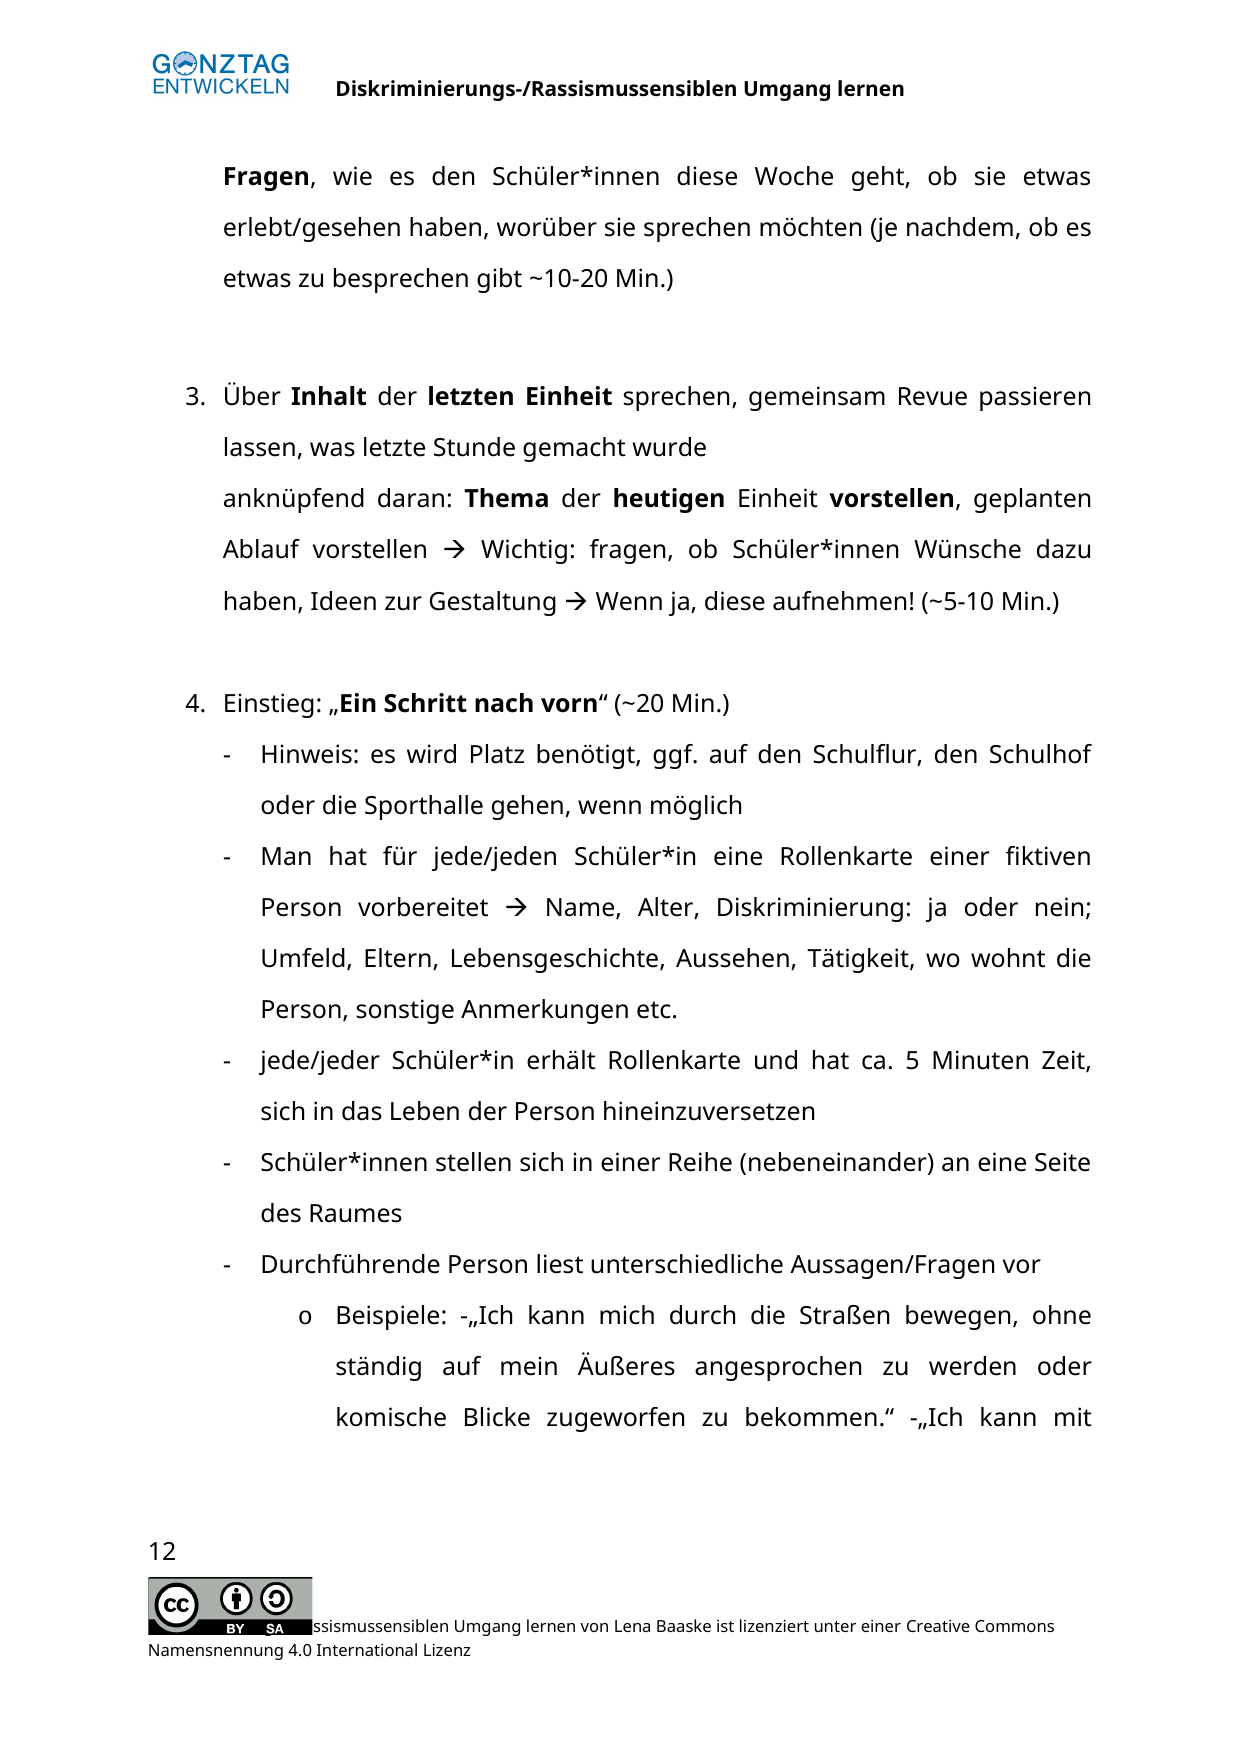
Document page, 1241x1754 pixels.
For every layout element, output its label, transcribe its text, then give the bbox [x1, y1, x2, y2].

picture [147, 1577, 313, 1634]
list Durchführende Person liest unterschiedliche Aussagen/Fragen vor [223, 1247, 1093, 1281]
list Schüler*innen stellen sich in einer Reihe (nebeneinander) an eine Seite des Raumes [223, 1145, 1093, 1230]
list jede/jeder Schüler*in erhält Rollenkarte und hat ca. 5 Minuten Zeit, sich in das Leben der Person hineinzuversetzen [223, 1043, 1093, 1128]
list Einstieg: „Ein Schritt nach vorn“ (~20 Min.) [185, 685, 1093, 719]
list Fragen, wie es den Schüler*innen diese Woche geht, ob sie etwas erlebt/gesehen haben, worüber sie sprechen möchten (je nachdem, ob es etwas zu besprechen gibt ~10-20 Min.) [223, 158, 1093, 294]
picture [147, 44, 296, 104]
list Über Inhalt der letzten Einheit sprechen, gemeinsam Revue passieren lassen, was letzte Stunde gemacht wurde [185, 379, 1093, 464]
list anknüpfend daran: Thema der heutigen Einheit vorstellen, geplanten Ablauf vorstellen Wichtig: fragen, ob Schüler*innen Wünsche dazu haben, Ideen zur Gestaltung Wenn ja, diese aufnehmen! (~5-10 Min.) [223, 481, 1093, 617]
list Hinweis: es wird Platz benötigt, ggf. auf den Schulflur, den Schulhof oder die Sporthalle gehen, wenn möglich [223, 736, 1093, 821]
list Man hat für jede/jeden Schüler*in eine Rollenkarte einer fiktiven Person vorbereitet Name, Alter, Diskriminierung: ja oder nein; Umfeld, Eltern, Lebensgeschichte, Aussehen, Tätigkeit, wo wohnt die Person, sonstige Anmerkungen etc. [223, 838, 1093, 1026]
